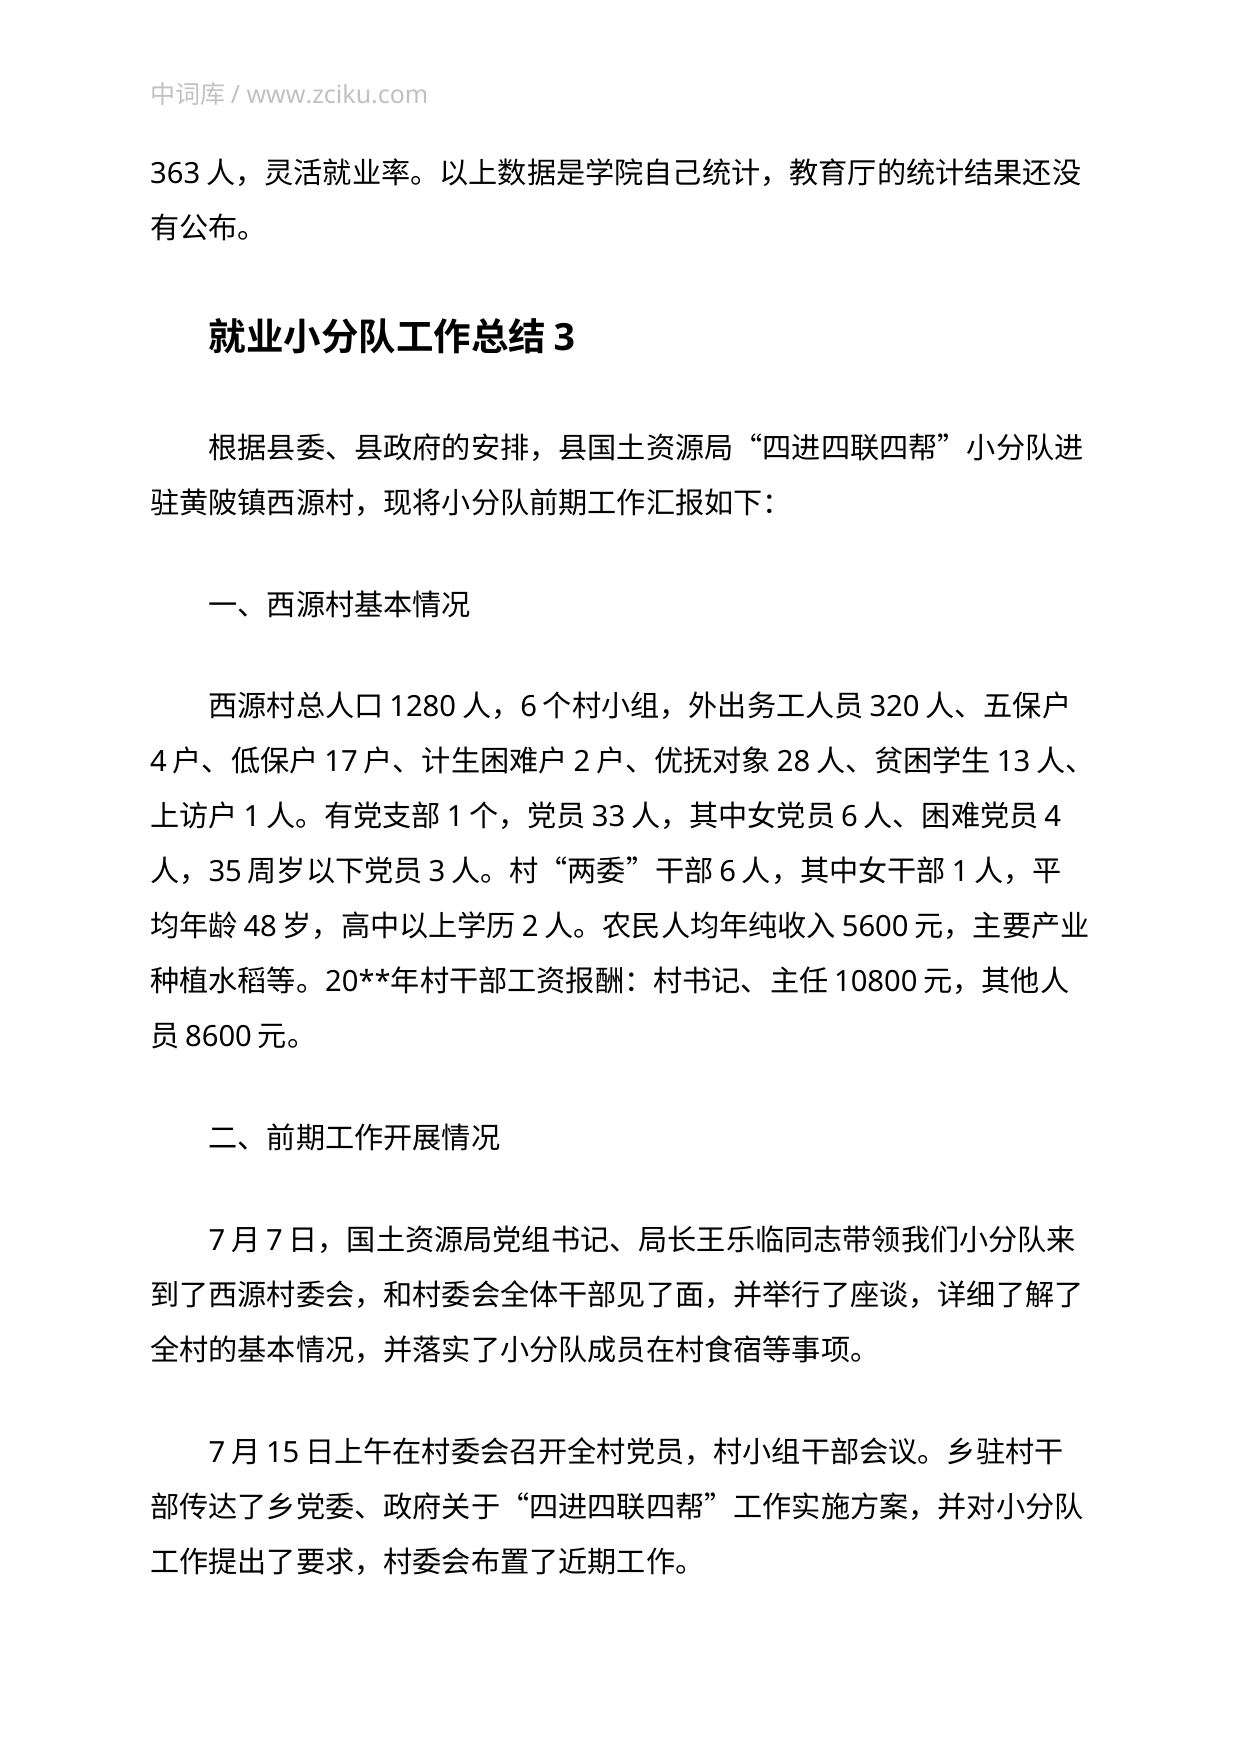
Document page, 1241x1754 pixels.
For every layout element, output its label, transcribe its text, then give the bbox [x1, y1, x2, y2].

text 二、前期工作开展情况 [150, 1115, 1090, 1157]
text 西源村总人口1280人，6个村小组，外出务工人员320人、五保户4户、低保户17户、计生困难户2户、优抚对象28人、贫困学生13人、上访户1人。有党支部1个，党员33人，其中女党员6人、困难党员4人，35周岁以下党员3人。村“两委”干部6人，其中女干部1人，平均年龄48岁，高中以上学历2人。农民人均年纯收入5600元，主要产业种植水稻等。20**年村干部工资报酬：村书记、主任10800元，其他人员8600元。 [150, 683, 1090, 1055]
text 7月7日，国土资源局党组书记、局长王乐临同志带领我们小分队来到了西源村委会，和村委会全体干部见了面，并举行了座谈，详细了解了全村的基本情况，并落实了小分队成员在村食宿等事项。 [150, 1217, 1090, 1369]
text 一、西源村基本情况 [150, 581, 1090, 623]
text 根据县委、县政府的安排，县国土资源局“四进四联四帮”小分队进驻黄陂镇西源村，现将小分队前期工作汇报如下： [150, 424, 1090, 522]
text 7月15日上午在村委会召开全村党员，村小组干部会议。乡驻村干部传达了乡党委、政府关于“四进四联四帮”工作实施方案，并对小分队工作提出了要求，村委会布置了近期工作。 [150, 1428, 1090, 1580]
text 就业小分队工作总结3 [150, 307, 1090, 361]
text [150, 150, 1090, 247]
